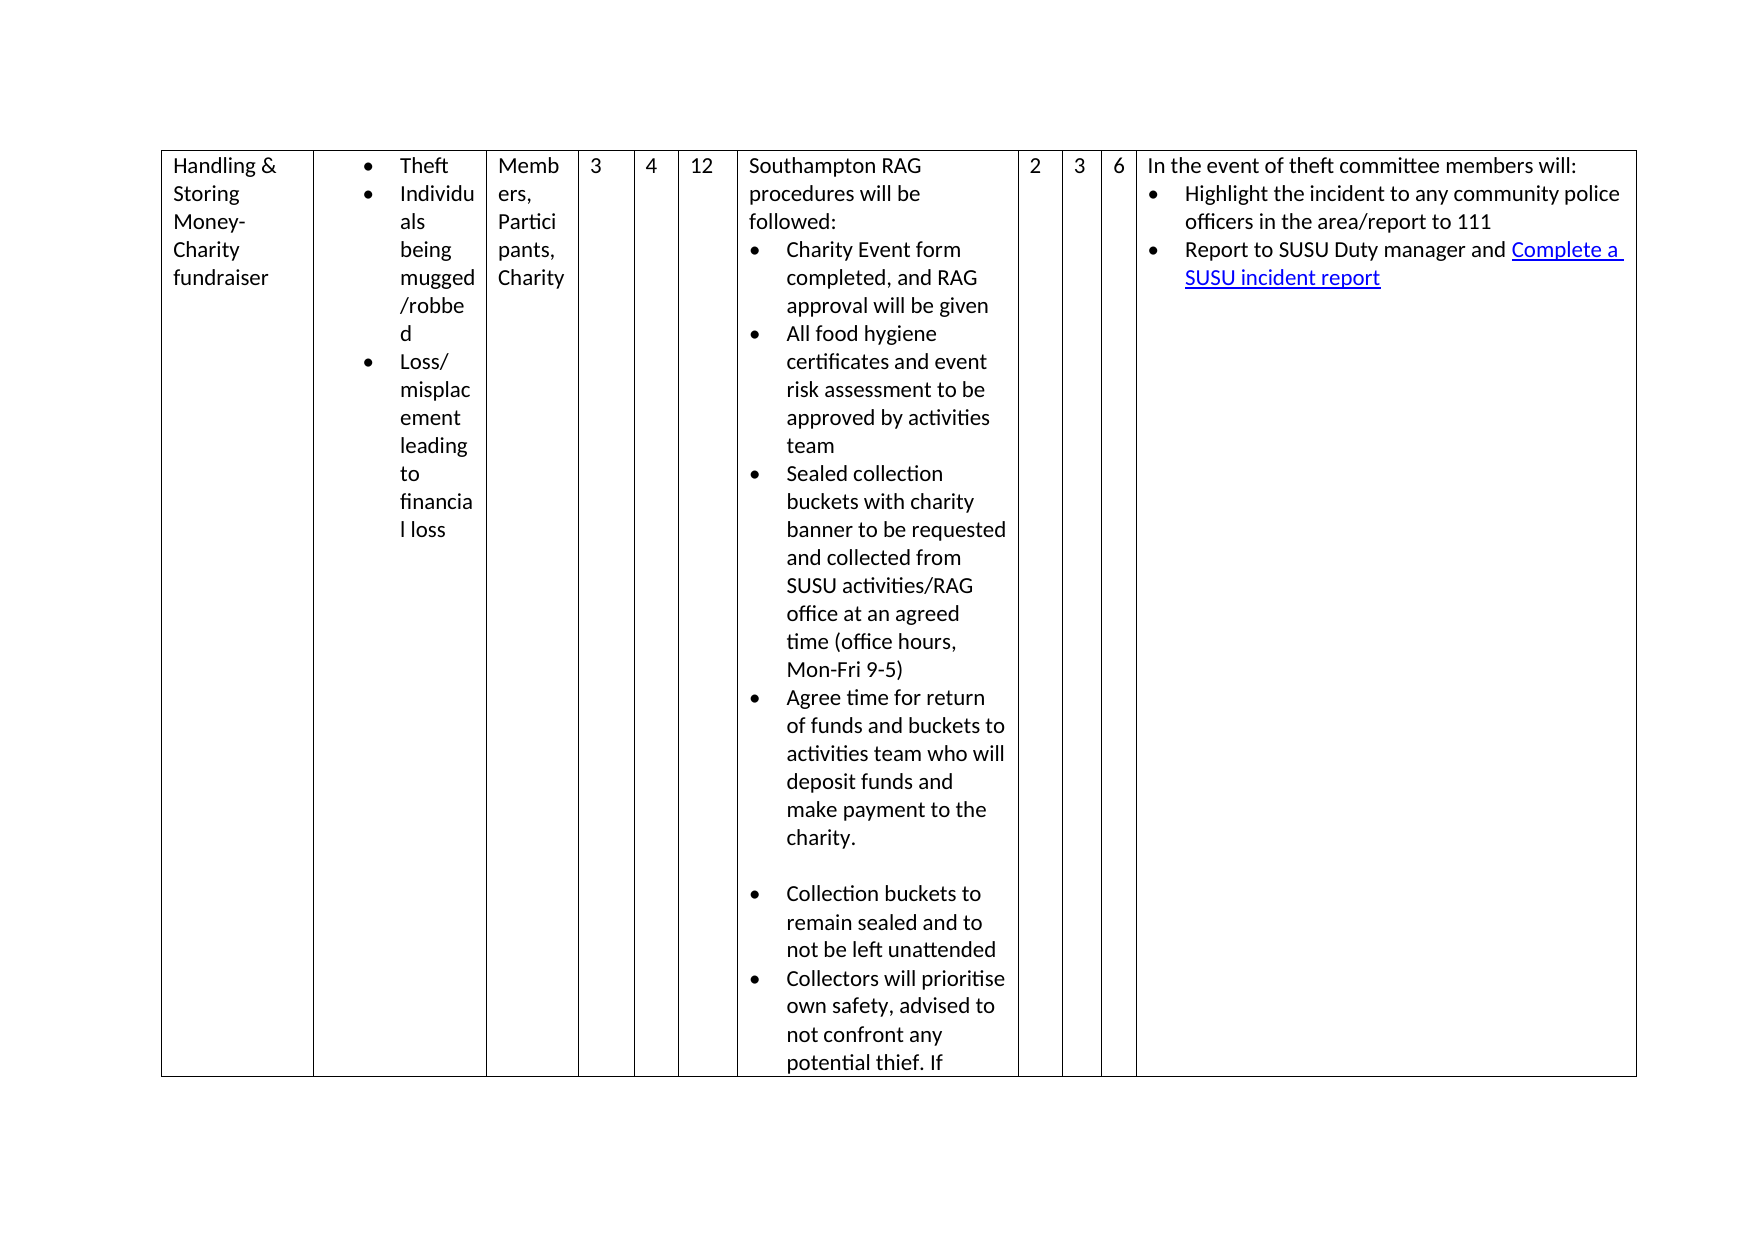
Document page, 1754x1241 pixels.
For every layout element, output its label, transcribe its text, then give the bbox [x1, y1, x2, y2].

table_cell 4 [635, 151, 678, 1076]
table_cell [162, 151, 313, 1076]
table_cell 3 [1063, 151, 1101, 1076]
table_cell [487, 151, 578, 1076]
table_cell 12 [679, 151, 737, 1076]
table_cell 3 [579, 151, 634, 1076]
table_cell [738, 151, 1018, 1076]
table_cell 2 [1019, 151, 1062, 1076]
table_cell 6 [1102, 151, 1136, 1076]
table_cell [1137, 151, 1636, 1076]
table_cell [314, 151, 486, 1076]
